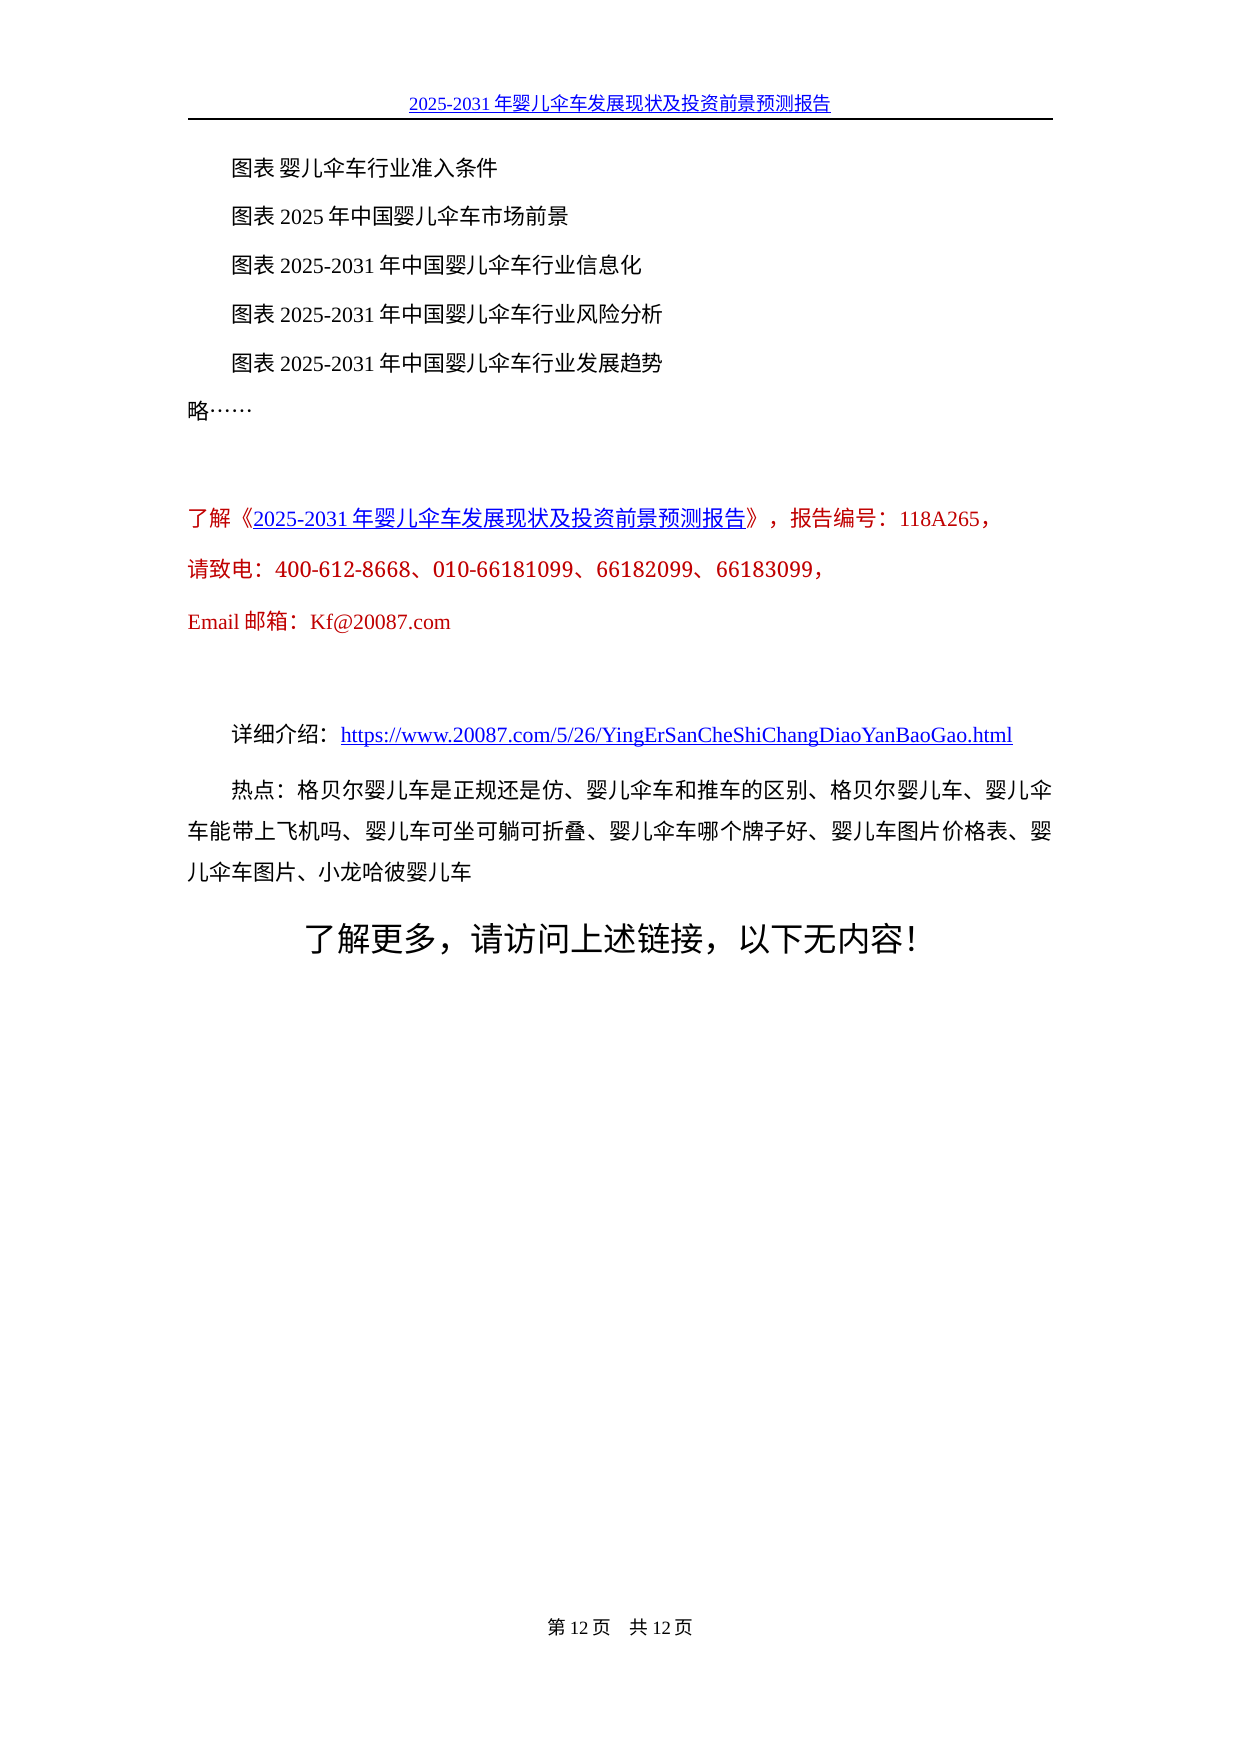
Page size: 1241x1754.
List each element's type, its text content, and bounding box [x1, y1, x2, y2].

text Email邮箱：Kf@20087.com [187, 603, 1053, 636]
text 了解《2025-2031年婴儿伞车发展现状及投资前景预测报告》，报告编号：118A265， [187, 500, 1053, 533]
text 热点：格贝尔婴儿车是正规还是仿、婴儿伞车和推车的区别、格贝尔婴儿车、婴儿伞车能带上飞机吗、婴儿车可坐可躺可折叠、婴儿伞车哪个牌子好、婴儿车图片价格表、婴儿伞车图片、小龙哈彼婴儿车 [187, 773, 1053, 887]
title 了解更多，请访问上述链接，以下无内容！ [187, 904, 1053, 969]
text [187, 150, 1053, 426]
text 请致电：400-612-8668、010-66181099、66182099、66183099， [187, 552, 1053, 584]
text 详细介绍：https://www.20087.com/5/26/YingErSanCheShiChangDiaoYanBaoGao.html [187, 716, 1053, 749]
